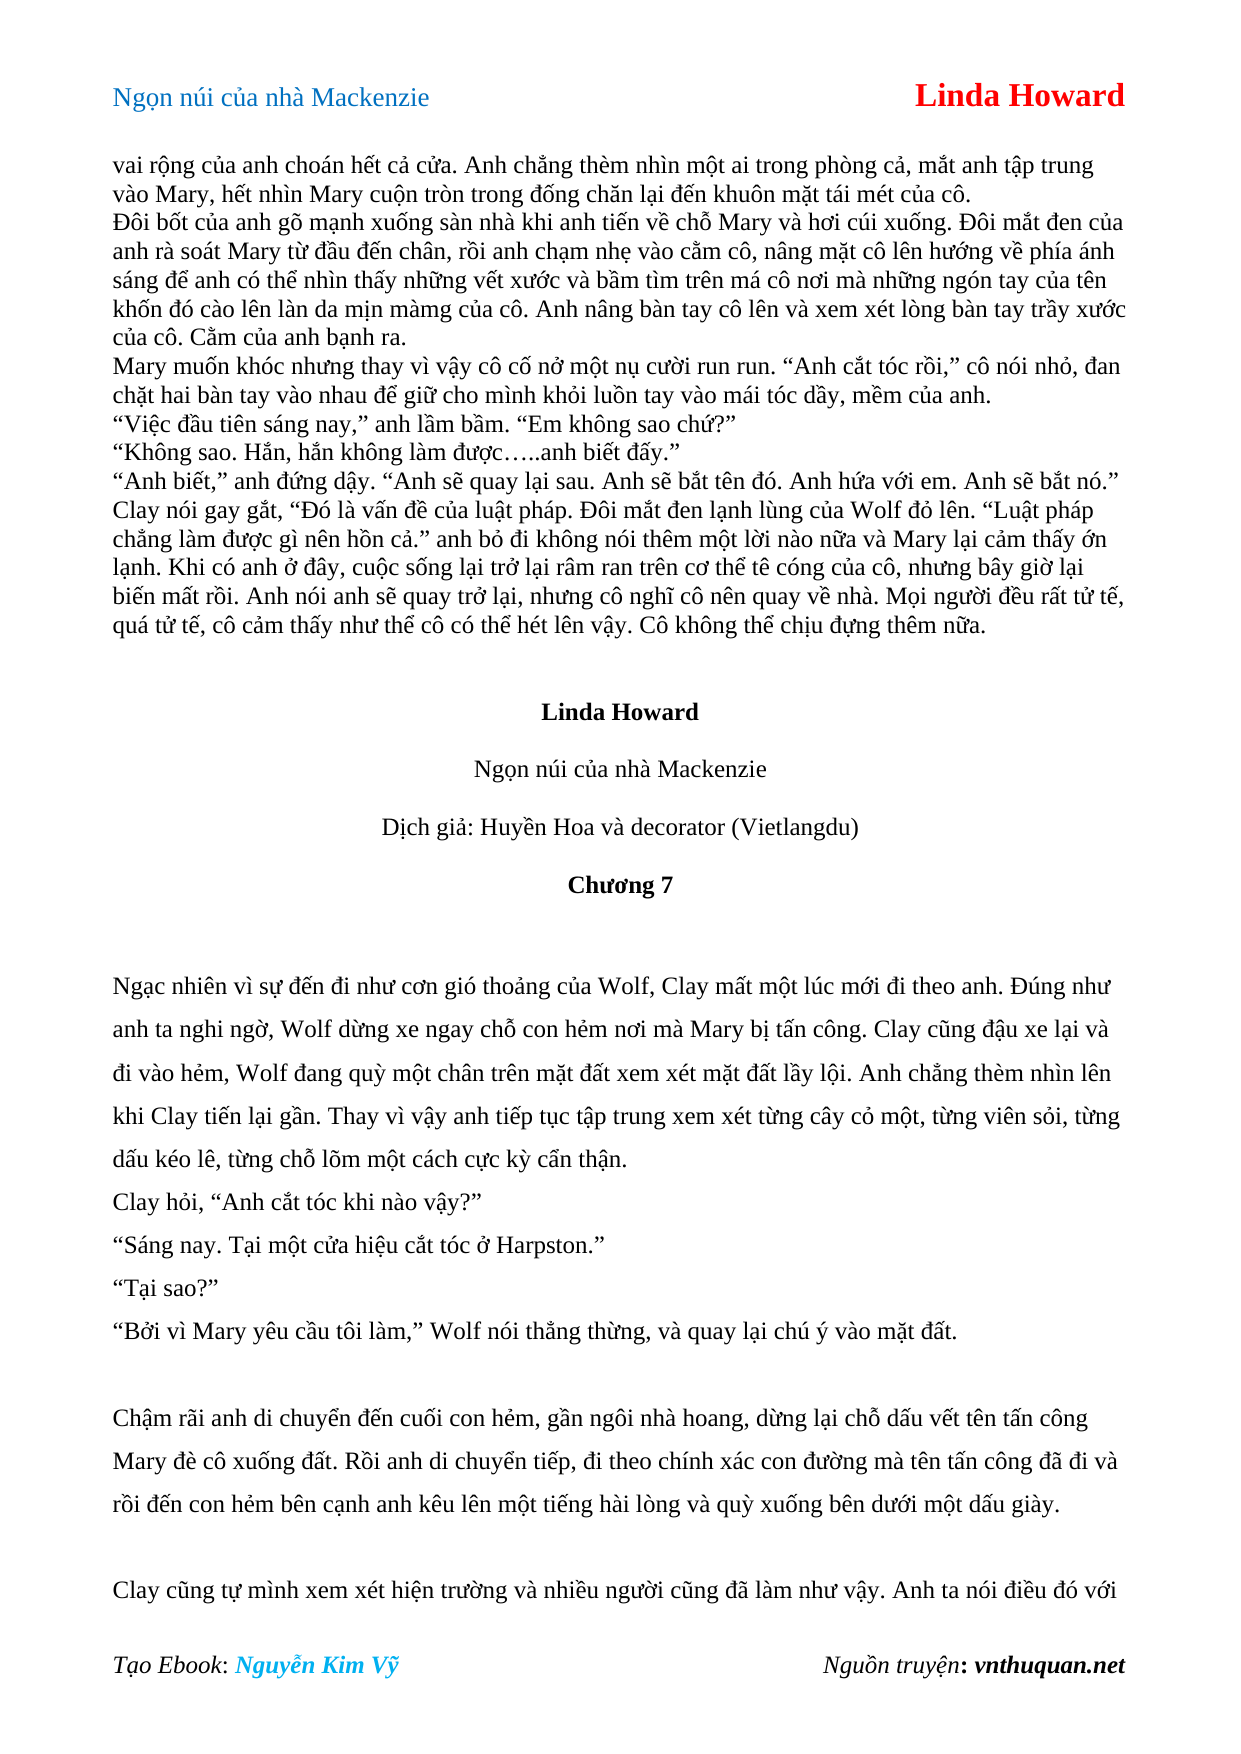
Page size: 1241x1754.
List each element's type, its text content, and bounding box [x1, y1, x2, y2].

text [112, 928, 1128, 1604]
text Linda Howard [112, 697, 1128, 725]
text Ngọn núi của nhà Mackenzie [112, 754, 1128, 783]
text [112, 150, 1128, 639]
text Dịch giả: Huyền Hoa và decorator (Vietlangdu) [112, 812, 1128, 841]
text Chương 7 [112, 870, 1128, 899]
